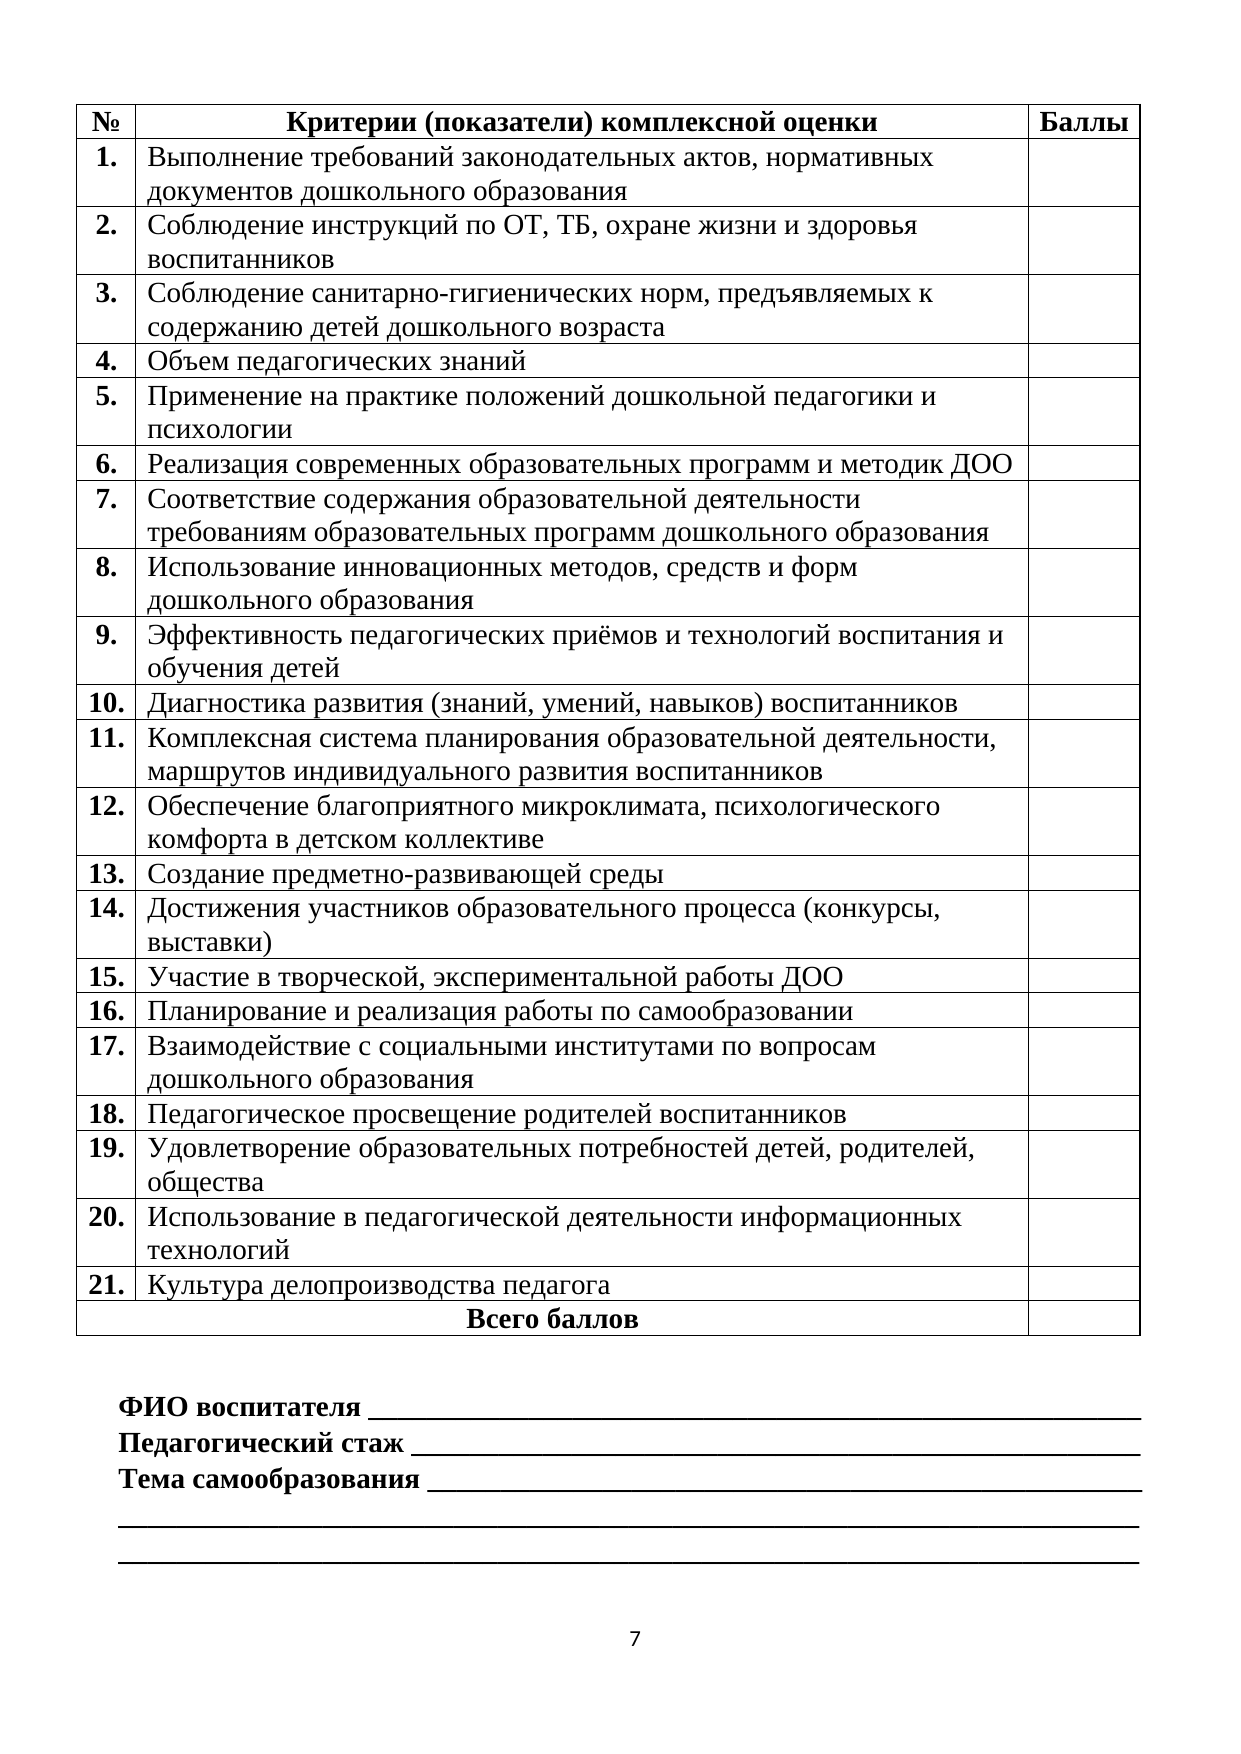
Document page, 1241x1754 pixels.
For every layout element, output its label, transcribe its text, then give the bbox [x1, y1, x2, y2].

table_cell 1. [77, 139, 135, 206]
table_cell Педагогическое просвещение родителей воспитанников [136, 1096, 1028, 1129]
table_cell Диагностика развития (знаний, умений, навыков) воспитанников [136, 685, 1028, 719]
table_cell Достижения участников образовательного процесса (конкурсы, выставки) [136, 891, 1028, 958]
table_cell [1029, 1199, 1139, 1266]
table_cell 7. [77, 481, 135, 548]
table_cell Использование в педагогической деятельности информационных технологий [136, 1199, 1028, 1266]
table_cell 11. [77, 720, 135, 787]
table_cell [1029, 1267, 1139, 1300]
table_cell 5. [77, 378, 135, 445]
table_cell [1029, 207, 1139, 274]
table_header Критерии (показатели) комплексной оценки [136, 105, 1028, 138]
table_cell [1029, 1028, 1139, 1095]
table_cell Обеспечение благоприятного микроклимата, психологического комфорта в детском коллективе [136, 788, 1028, 855]
table_cell [1029, 891, 1139, 958]
table_cell Создание предметно-развивающей среды [136, 856, 1028, 889]
table_cell [1029, 275, 1139, 342]
table_cell [1029, 959, 1139, 992]
table_cell [1029, 1301, 1139, 1335]
table_cell 14. [77, 891, 135, 958]
table_cell Удовлетворение образовательных потребностей детей, родителей, общества [136, 1131, 1028, 1198]
table_cell 18. [77, 1096, 135, 1129]
table_cell 8. [77, 549, 135, 616]
table_cell [1029, 139, 1139, 206]
table_cell 15. [77, 959, 135, 992]
table_cell [1029, 1096, 1139, 1129]
table_cell [1029, 856, 1139, 889]
table_cell Культура делопроизводства педагога [136, 1267, 1028, 1300]
table_cell 4. [77, 344, 135, 377]
table_cell [1029, 378, 1139, 445]
table_cell Соблюдение санитарно-гигиенических норм, предъявляемых к содержанию детей дошкольного возраста [136, 275, 1028, 342]
table_cell Объем педагогических знаний [136, 344, 1028, 377]
table_cell Реализация современных образовательных программ и методик ДОО [136, 446, 1028, 480]
table_cell Применение на практике положений дошкольной педагогики и психологии [136, 378, 1028, 445]
table_cell Соответствие содержания образовательной деятельности требованиям образовательных программ дошкольного образования [136, 481, 1028, 548]
table_cell Соблюдение инструкций по ОТ, ТБ, охране жизни и здоровья воспитанников [136, 207, 1028, 274]
table_cell [1029, 481, 1139, 548]
table_cell 2. [77, 207, 135, 274]
table_cell 16. [77, 993, 135, 1027]
table_cell Взаимодействие с социальными институтами по вопросам дошкольного образования [136, 1028, 1028, 1095]
text ____________________________________________________________________________________________________________________________________________ [118, 1497, 1152, 1567]
table_cell 6. [77, 446, 135, 480]
table_cell 13. [77, 856, 135, 889]
table_cell [1029, 1131, 1139, 1198]
table_cell 3. [77, 275, 135, 342]
table_cell 10. [77, 685, 135, 719]
text Тема самообразования _________________________________________________ [118, 1461, 1152, 1494]
table_cell [1029, 446, 1139, 480]
table_cell 19. [77, 1131, 135, 1198]
table_header № [77, 105, 135, 138]
table_cell Комплексная система планирования образовательной деятельности, маршрутов индивидуального развития воспитанников [136, 720, 1028, 787]
table_cell 20. [77, 1199, 135, 1266]
table_cell 21. [77, 1267, 135, 1300]
text ФИО воспитателя _____________________________________________________ [118, 1389, 1152, 1422]
table_cell Эффективность педагогических приёмов и технологий воспитания и обучения детей [136, 617, 1028, 684]
table_cell [1029, 549, 1139, 616]
table_cell [1029, 788, 1139, 855]
table_cell 12. [77, 788, 135, 855]
table_cell [1029, 720, 1139, 787]
table_cell [1029, 617, 1139, 684]
table_cell [1029, 344, 1139, 377]
table_cell [1029, 993, 1139, 1027]
table_cell 17. [77, 1028, 135, 1095]
text Педагогический стаж __________________________________________________ [118, 1425, 1152, 1458]
table_cell [1029, 685, 1139, 719]
table_cell Использование инновационных методов, средств и форм дошкольного образования [136, 549, 1028, 616]
table_cell 9. [77, 617, 135, 684]
table_cell Всего баллов [77, 1301, 1028, 1335]
table_header Баллы [1029, 105, 1139, 138]
table_cell Выполнение требований законодательных актов, нормативных документов дошкольного образования [136, 139, 1028, 206]
table_cell Планирование и реализация работы по самообразовании [136, 993, 1028, 1027]
table_cell Участие в творческой, экспериментальной работы ДОО [136, 959, 1028, 992]
